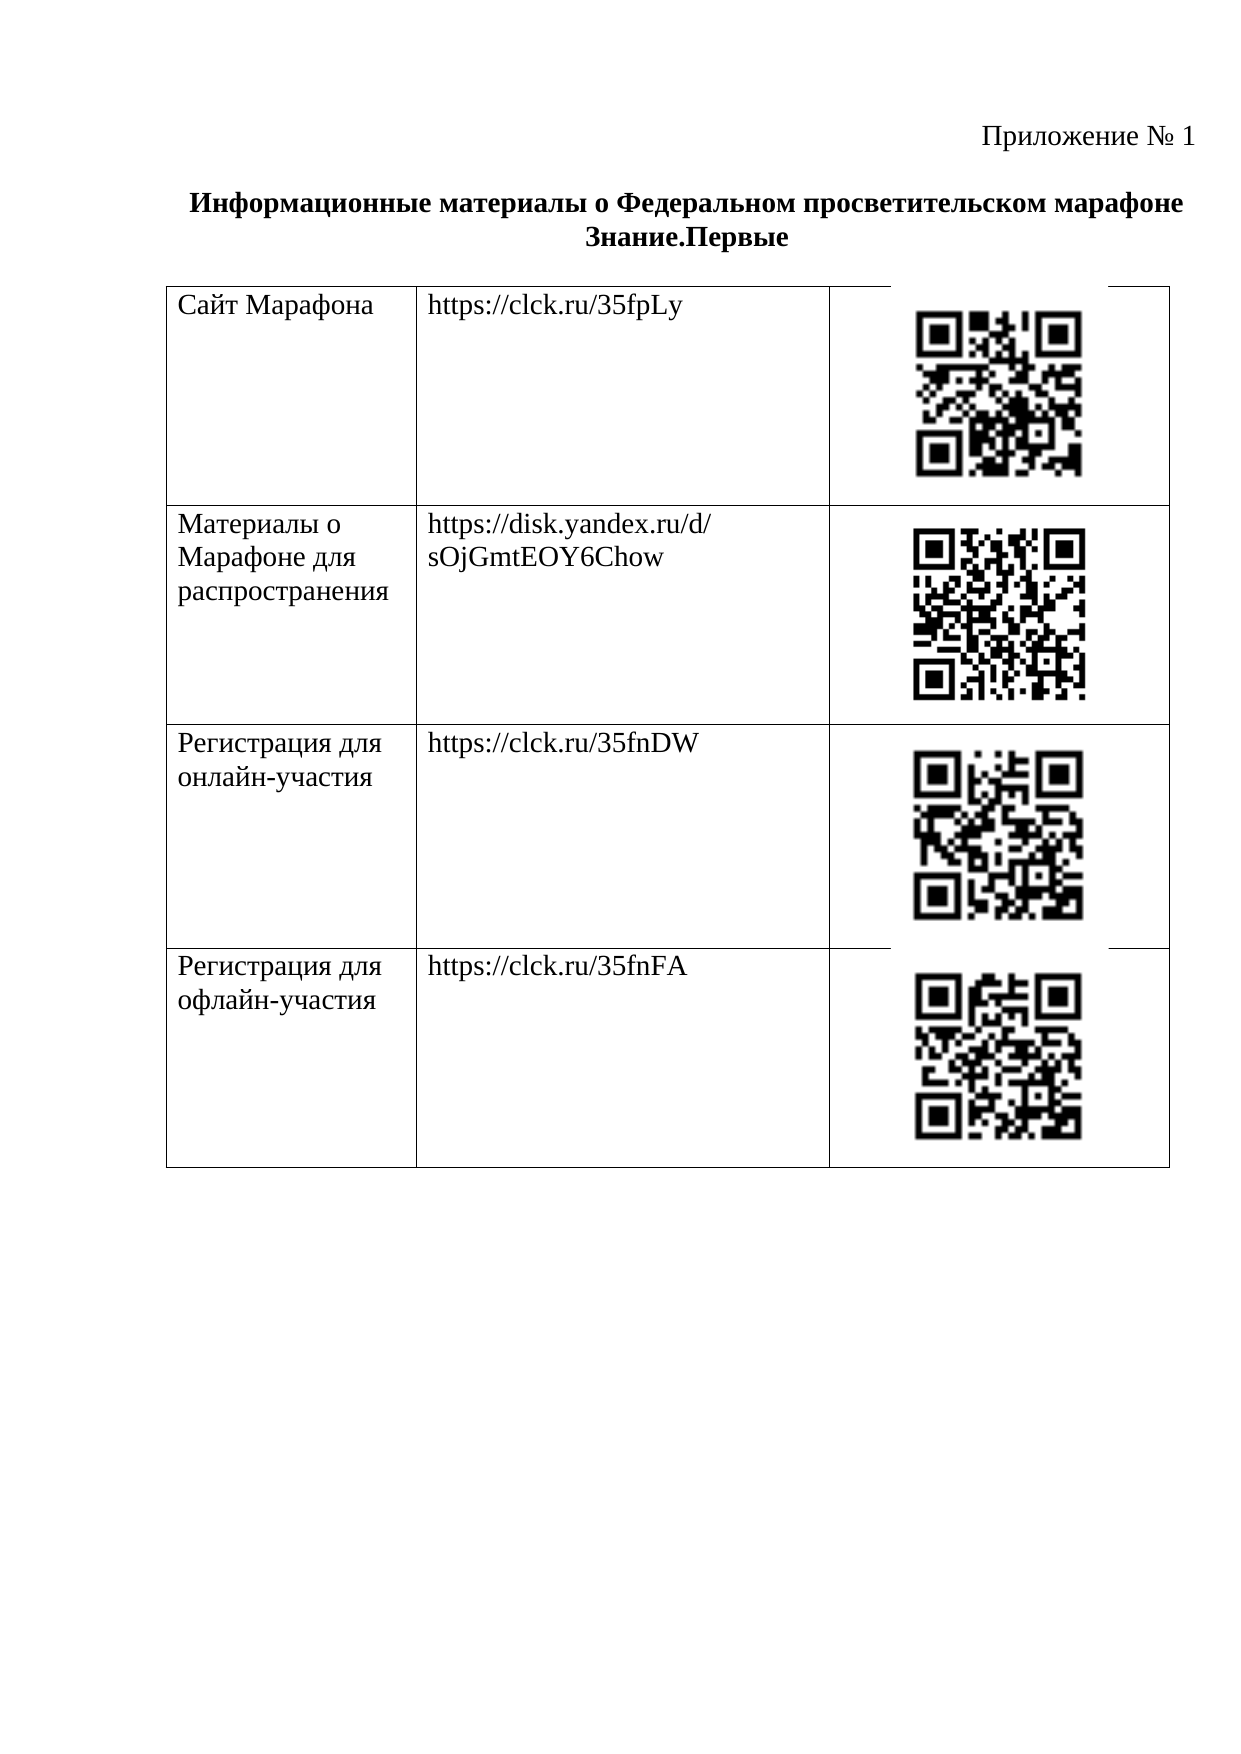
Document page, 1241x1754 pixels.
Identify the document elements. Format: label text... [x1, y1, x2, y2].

table_cell Материалы о Марафоне для распространения [167, 506, 416, 724]
table_header [830, 287, 1169, 505]
table_header Сайт Марафона [167, 287, 416, 505]
table_cell [830, 506, 890, 724]
table_cell https://disk.yandex.ru/d/sOjGmtEOY6Chow [417, 506, 829, 724]
table_cell [830, 725, 888, 947]
table_header https://clck.ru/35fpLy [417, 287, 829, 505]
picture [891, 286, 1109, 504]
picture [890, 506, 1109, 724]
table_cell https://clck.ru/35fnFA [417, 949, 829, 1167]
table_cell [1109, 506, 1169, 724]
text Приложение № 1 [694, 118, 1196, 152]
table_cell [1109, 949, 1169, 1167]
picture [888, 725, 1111, 1167]
table_cell [830, 949, 890, 1167]
table_cell Регистрация для онлайн-участия [167, 725, 416, 947]
table_cell [1111, 725, 1169, 947]
text Информационные материалы о Федеральном просветительском марафоне Знание.Первые [177, 185, 1196, 252]
table_cell Регистрация для офлайн-участия [167, 949, 416, 1167]
table_cell https://clck.ru/35fnDW [417, 725, 829, 947]
